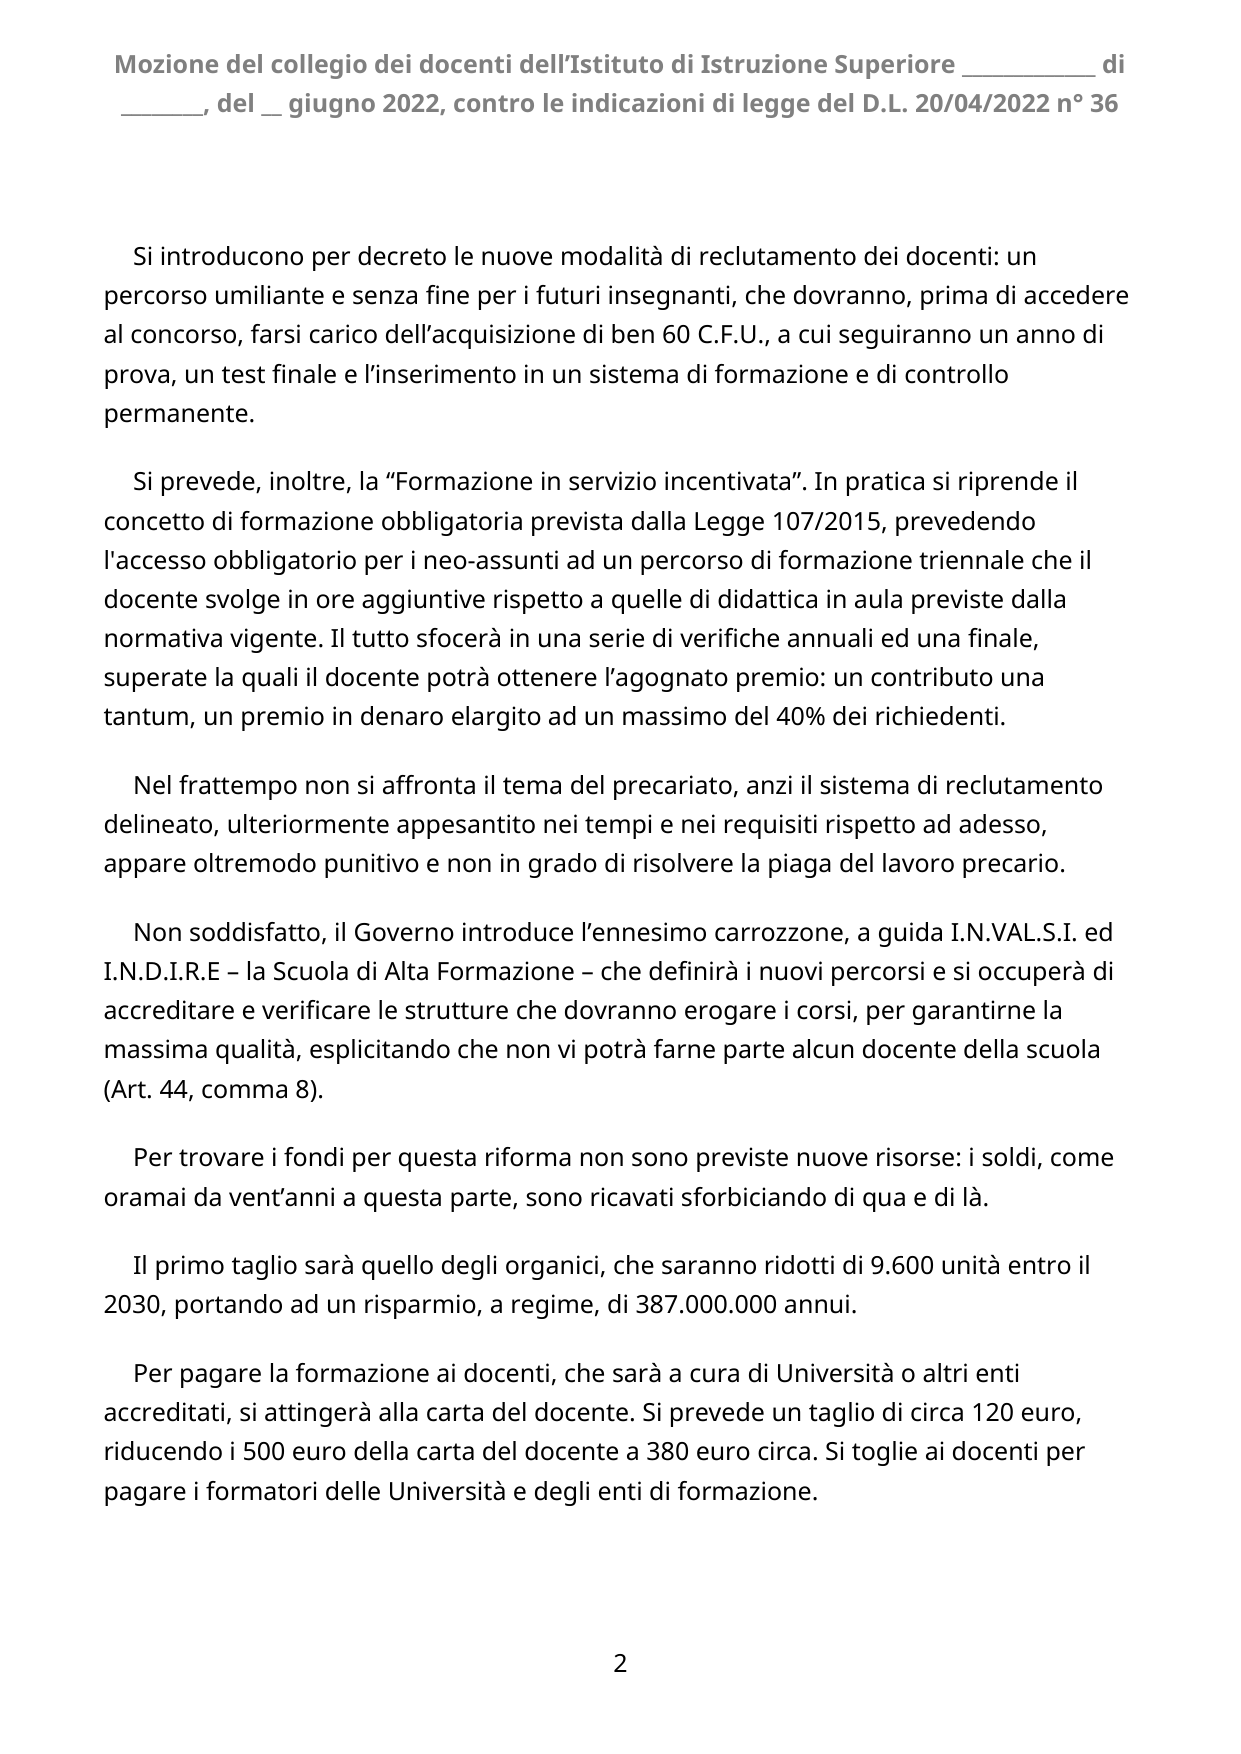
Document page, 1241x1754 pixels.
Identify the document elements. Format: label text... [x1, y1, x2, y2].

text Si prevede, inoltre, la “Formazione in servizio incentivata”. In pratica si riprende il concetto di formazione obbligatoria prevista dalla Legge 107/2015, prevedendo l'accesso obbligatorio per i neo-assunti ad un percorso di formazione triennale che il docente svolge in ore aggiuntive rispetto a quelle di didattica in aula previste dalla normativa vigente. Il tutto sfocerà in una serie di verifiche annuali ed una finale, superate la quali il docente potrà ottenere l’agognato premio: un contributo una tantum, un premio in denaro elargito ad un massimo del 40% dei richiedenti. [103, 464, 1137, 733]
text Nel frattempo non si affronta il tema del precariato, anzi il sistema di reclutamento delineato, ulteriormente appesantito nei tempi e nei requisiti rispetto ad adesso, appare oltremodo punitivo e non in grado di risolvere la piaga del lavoro precario. [103, 768, 1137, 880]
text Si introducono per decreto le nuove modalità di reclutamento dei docenti: un percorso umiliante e senza fine per i futuri insegnanti, che dovranno, prima di accedere al concorso, farsi carico dell’acquisizione di ben 60 C.F.U., a cui seguiranno un anno di prova, un test finale e l’inserimento in un sistema di formazione e di controllo permanente. [103, 239, 1137, 429]
text Per trovare i fondi per questa riforma non sono previste nuove risorse: i soldi, come oramai da vent’anni a questa parte, sono ricavati sforbiciando di qua e di là. [103, 1140, 1137, 1213]
text Per pagare la formazione ai docenti, che sarà a cura di Università o altri enti accreditati, si attingerà alla carta del docente. Si prevede un taglio di circa 120 euro, riducendo i 500 euro della carta del docente a 380 euro circa. Si toglie ai docenti per pagare i formatori delle Università e degli enti di formazione. [103, 1356, 1137, 1507]
text Non soddisfatto, il Governo introduce l’ennesimo carrozzone, a guida I.N.VAL.S.I. ed I.N.D.I.R.E – la Scuola di Alta Formazione – che definirà i nuovi percorsi e si occuperà di accreditare e verificare le strutture che dovranno erogare i corsi, per garantirne la massima qualità, esplicitando che non vi potrà farne parte alcun docente della scuola (Art. 44, comma 8). [103, 915, 1137, 1105]
text Il primo taglio sarà quello degli organici, che saranno ridotti di 9.600 unità entro il 2030, portando ad un risparmio, a regime, di 387.000.000 annui. [103, 1248, 1137, 1321]
